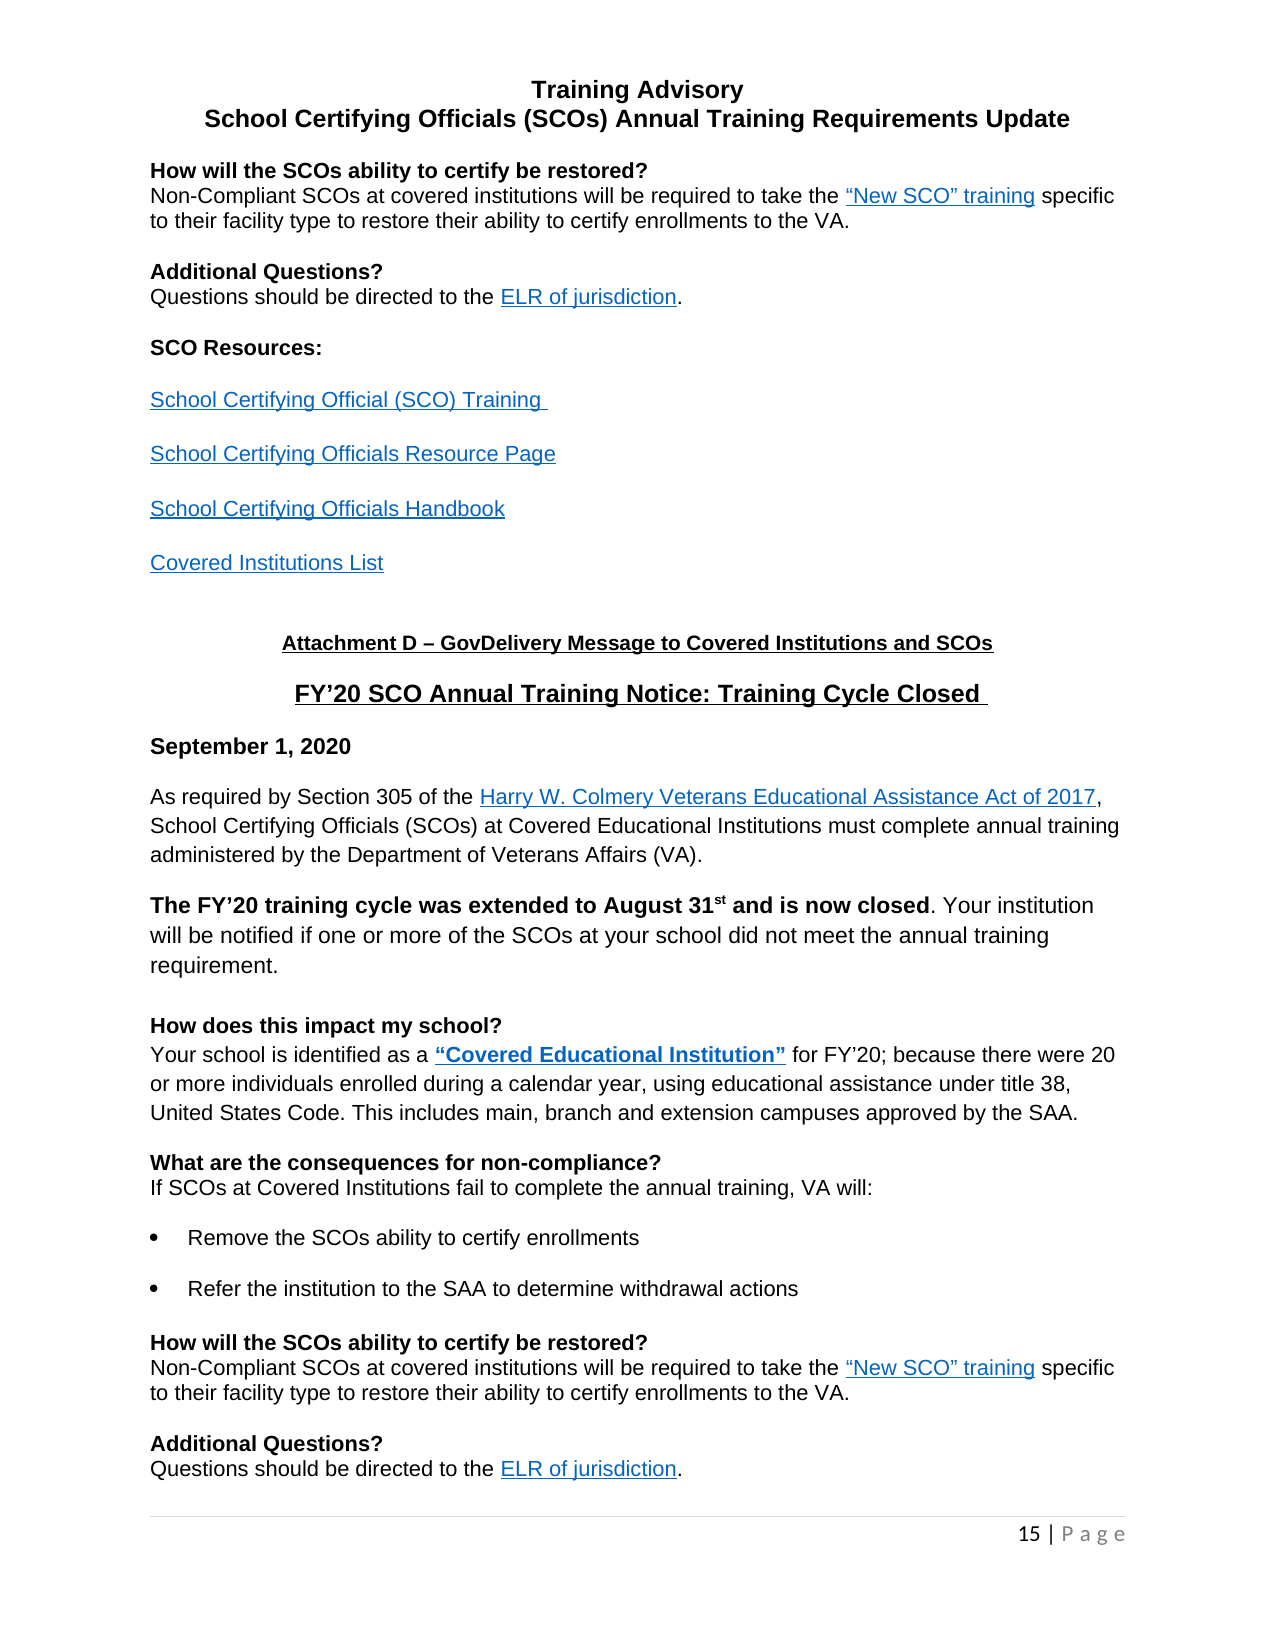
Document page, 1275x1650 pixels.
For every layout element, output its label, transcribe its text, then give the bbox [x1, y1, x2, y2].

text Additional Questions? [150, 259, 1125, 284]
text Questions should be directed to the ELR of jurisdiction. [150, 284, 1125, 309]
text How will the SCOs ability to certify be restored? [150, 1330, 1125, 1355]
text FY’20 SCO Annual Training Notice: Training Cycle Closed [150, 679, 1125, 708]
text Non-Compliant SCOs at covered institutions will be required to take the “New SCO” training specific to their facility type to restore their ability to certify enrollments to the VA. [150, 1355, 1125, 1405]
text How does this impact my school? [150, 1013, 1125, 1038]
text School Certifying Officials Resource Page [150, 441, 1125, 466]
text What are the consequences for non-compliance? [150, 1149, 1125, 1174]
text Non-Compliant SCOs at covered institutions will be required to take the “New SCO” training specific to their facility type to restore their ability to certify enrollments to the VA. [150, 183, 1125, 233]
text The FY’20 training cycle was extended to August 31st and is now closed. Your institution will be notified if one or more of the SCOs at your school did not meet the annual training requirement. [150, 892, 1125, 979]
text Additional Questions? [150, 1431, 1125, 1456]
list Refer the institution to the SAA to determine withdrawal actions [150, 1275, 1125, 1301]
list Remove the SCOs ability to certify enrollments [150, 1225, 1125, 1250]
text As required by Section 305 of the Harry W. Colmery Veterans Educational Assistance Act of 2017, School Certifying Officials (SCOs) at Covered Educational Institutions must complete annual training administered by the Department of Veterans Affairs (VA). [150, 784, 1125, 867]
text If SCOs at Covered Institutions fail to complete the annual training, VA will: [150, 1174, 1125, 1200]
text September 1, 2020 [150, 733, 1125, 759]
text SCO Resources: [150, 334, 1125, 359]
text School Certifying Official (SCO) Training [150, 387, 1125, 412]
text How will the SCOs ability to certify be restored? [150, 158, 1125, 183]
text School Certifying Officials Handbook [150, 496, 1125, 521]
text Attachment D – GovDelivery Message to Covered Institutions and SCOs [150, 631, 1125, 655]
text Your school is identified as a “Covered Educational Institution” for FY’20; because there were 20 or more individuals enrolled during a calendar year, using educational assistance under title 38, United States Code. This includes main, branch and extension campuses approved by the SAA. [150, 1042, 1125, 1125]
text Covered Institutions List [150, 550, 1125, 575]
text Questions should be directed to the ELR of jurisdiction. [150, 1456, 1125, 1481]
